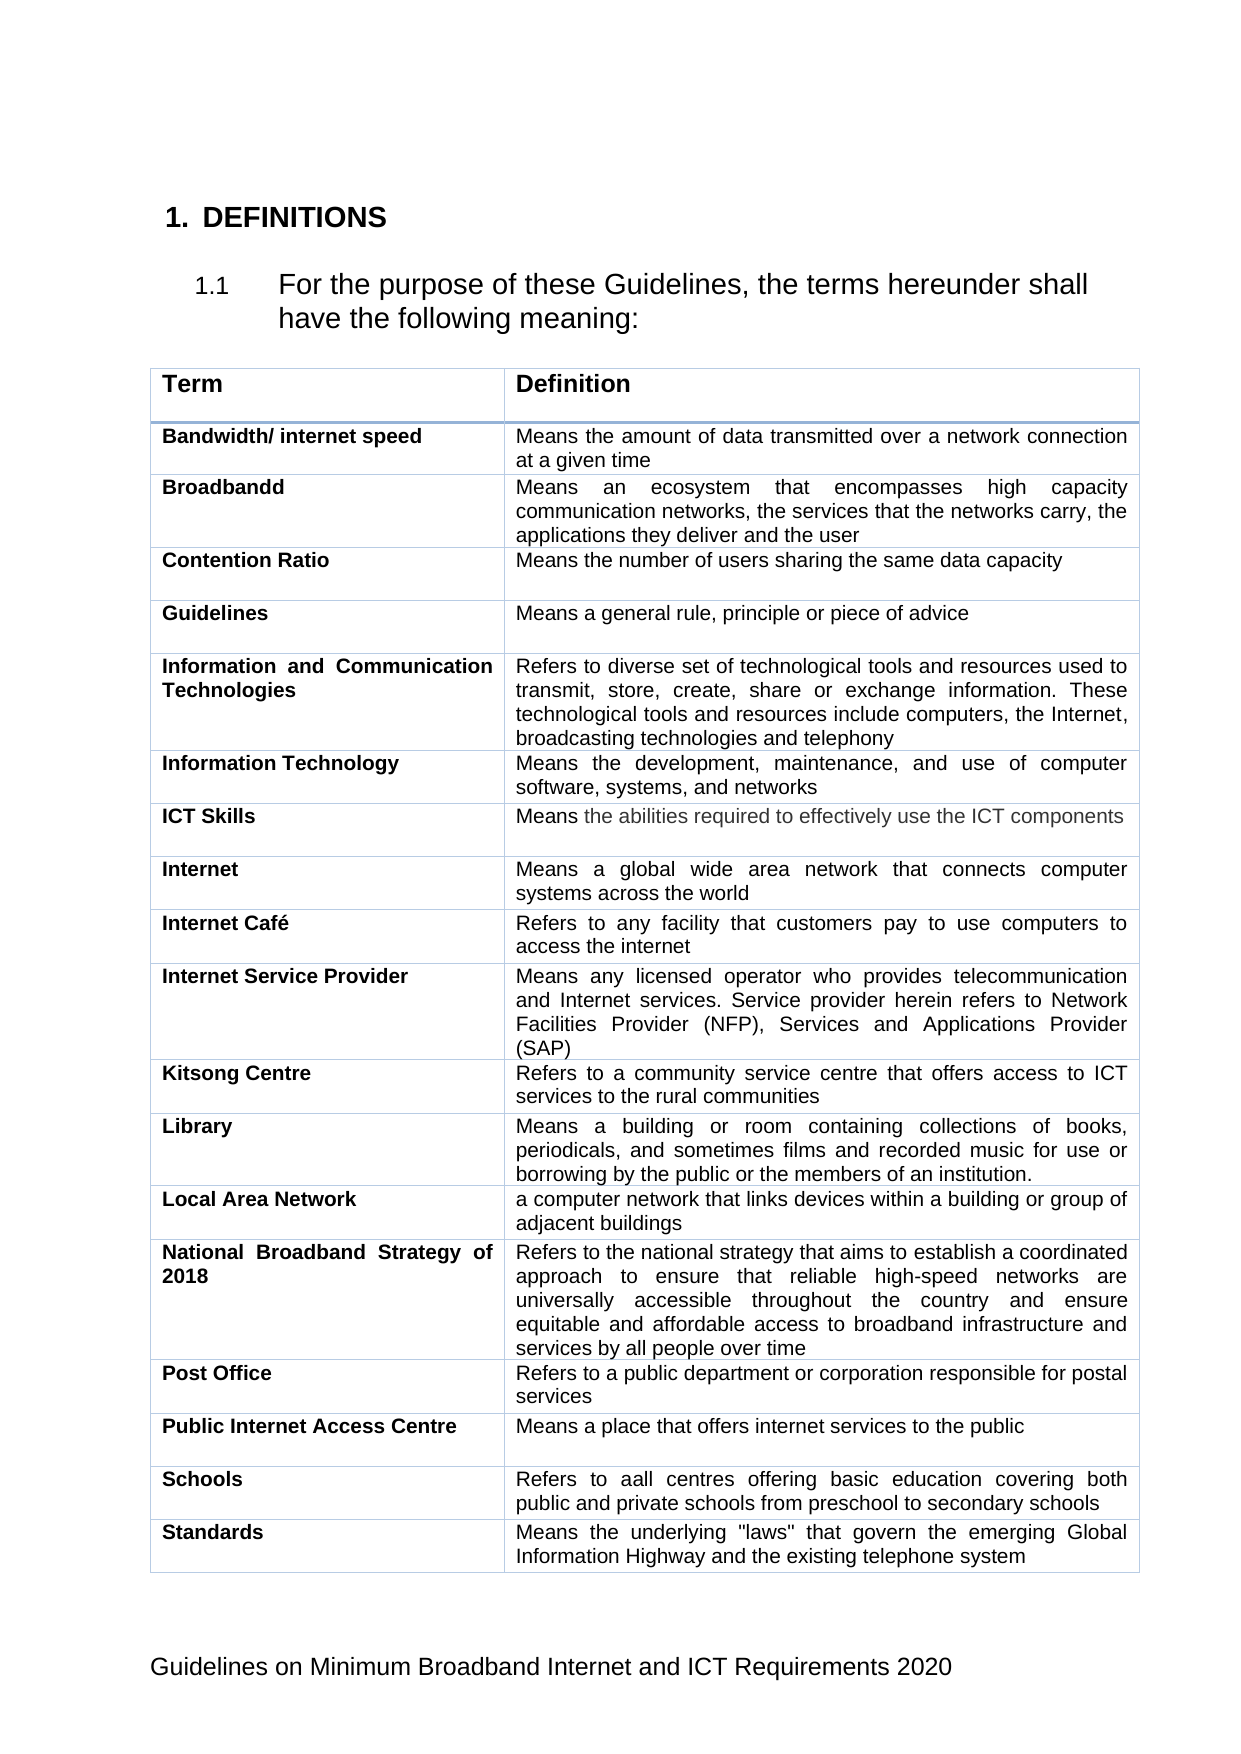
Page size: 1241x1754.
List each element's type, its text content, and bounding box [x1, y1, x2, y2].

table_cell ICT Skills [151, 804, 504, 856]
table_cell Standards [151, 1520, 504, 1572]
table_cell Means the development, maintenance, and use of computer software, systems, and networks [505, 751, 1139, 803]
list For the purpose of these Guidelines, the terms hereunder shall have the following meaning: [194, 267, 1090, 334]
table_cell Guidelines [151, 601, 504, 653]
table_cell Means any licensed operator who provides telecommunication and Internet services. Service provider herein refers to Network Facilities Provider (NFP), Services and Applications Provider (SAP) [505, 964, 1139, 1059]
table_cell Means a place that offers internet services to the public [505, 1414, 1139, 1466]
table_cell Refers to a public department or corporation responsible for postal services [505, 1360, 1139, 1412]
table_header Definition [505, 369, 1139, 421]
table_cell Means an ecosystem that encompasses high capacity communication networks, the services that the networks carry, the applications they deliver and the user [505, 475, 1139, 547]
table_cell Schools [151, 1467, 504, 1519]
table_cell Local Area Network [151, 1186, 504, 1238]
table_cell Kitsong Centre [151, 1060, 504, 1112]
table_cell Refers to the national strategy that aims to establish a coordinated approach to ensure that reliable high-speed networks are universally accessible throughout the country and ensure equitable and affordable access to broadband infrastructure and services by all people over time [505, 1240, 1139, 1359]
table_cell Means the amount of data transmitted over a network connection at a given time [505, 424, 1139, 474]
table_cell Library [151, 1114, 504, 1185]
table_cell Means the abilities required to effectively use the ICT components [505, 804, 1139, 856]
table_cell Broadbandd [151, 475, 504, 547]
table_cell Means the number of users sharing the same data capacity [505, 548, 1139, 600]
subtitle DEFINITIONS [165, 200, 1090, 233]
table_cell Internet Service Provider [151, 964, 504, 1059]
table_cell Information and Communication Technologies [151, 654, 504, 750]
table_cell National Broadband Strategy of 2018 [151, 1240, 504, 1359]
table_cell Means a global wide area network that connects computer systems across the world [505, 857, 1139, 909]
table_cell Internet [151, 857, 504, 909]
table_cell Public Internet Access Centre [151, 1414, 504, 1466]
table_cell Refers to a community service centre that offers access to ICT services to the rural communities [505, 1060, 1139, 1112]
table_cell Internet Café [151, 910, 504, 962]
table_cell Information Technology [151, 751, 504, 803]
table_cell a computer network that links devices within a building or group of adjacent buildings [505, 1186, 1139, 1238]
table_cell Contention Ratio [151, 548, 504, 600]
table_cell Post Office [151, 1360, 504, 1412]
table_cell Refers to any facility that customers pay to use computers to access the internet [505, 910, 1139, 962]
table_cell Means a general rule, principle or piece of advice [505, 601, 1139, 653]
table_cell Means the underlying "laws" that govern the emerging Global Information Highway and the existing telephone system [505, 1520, 1139, 1572]
table_header Term [151, 369, 504, 421]
table_cell Refers to diverse set of technological tools and resources used to transmit, store, create, share or exchange information. These technological tools and resources include computers, the Internet, broadcasting technologies and telephony [505, 654, 1139, 750]
table_cell Bandwidth/ internet speed [151, 424, 504, 474]
table_cell Means a building or room containing collections of books, periodicals, and sometimes films and recorded music for use or borrowing by the public or the members of an institution. [505, 1114, 1139, 1185]
table_cell Refers to aall centres offering basic education covering both public and private schools from preschool to secondary schools [505, 1467, 1139, 1519]
